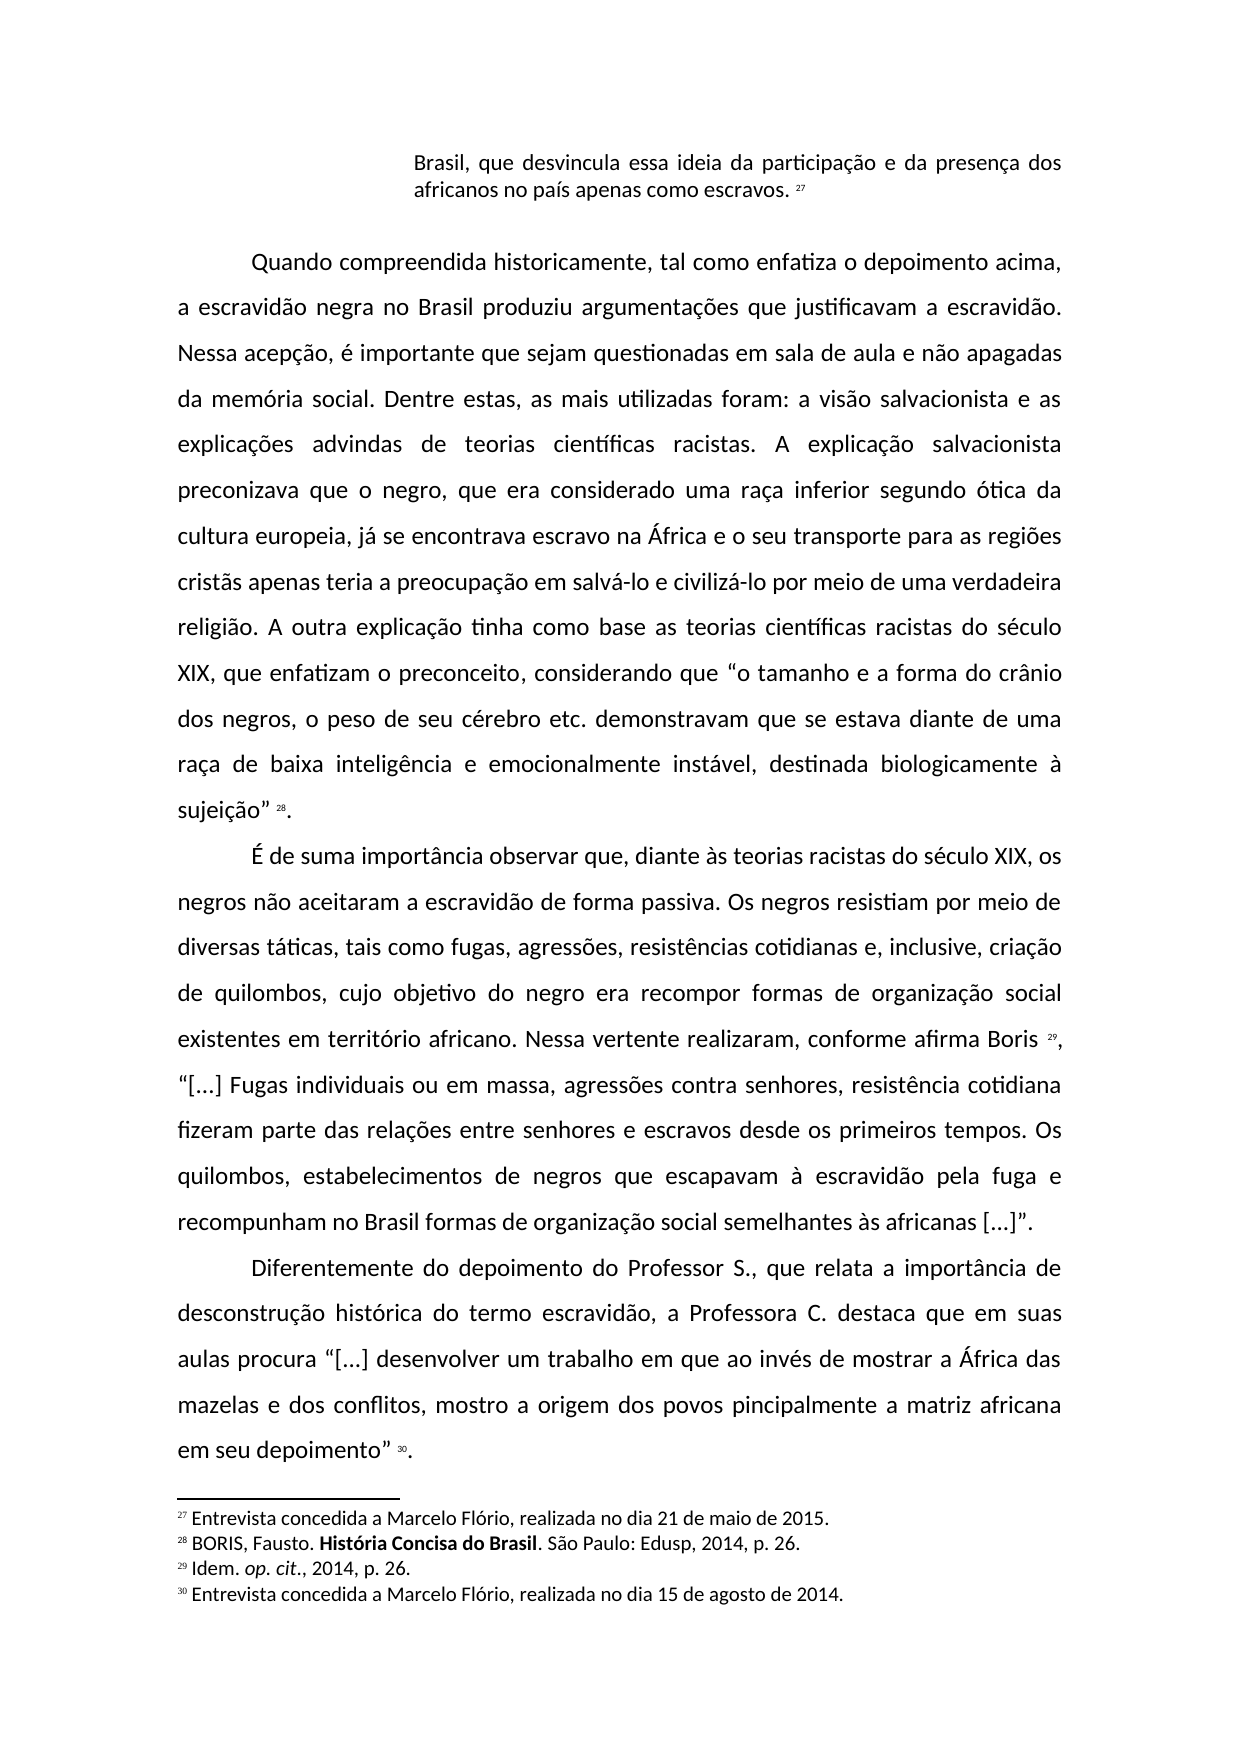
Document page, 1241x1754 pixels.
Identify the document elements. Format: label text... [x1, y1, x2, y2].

text Diferentemente do depoimento do Professor S., que relata a importância de desconstrução histórica do termo escravidão, a Professora C. destaca que em suas aulas procura “[...] desenvolver um trabalho em que ao invés de mostrar a África das mazelas e dos conflitos, mostro a origem dos povos pincipalmente a matriz africana em seu depoimento” . [177, 1252, 1063, 1465]
text Quando compreendida historicamente, tal como enfatiza o depoimento acima, a escravidão negra no Brasil produziu argumentações que justificavam a escravidão. Nessa acepção, é importante que sejam questionadas em sala de aula e não apagadas da memória social. Dentre estas, as mais utilizadas foram: a visão salvacionista e as explicações advindas de teorias científicas racistas. A explicação salvacionista preconizava que o negro, que era considerado uma raça inferior segundo ótica da cultura europeia, já se encontrava escravo na África e o seu transporte para as regiões cristãs apenas teria a preocupação em salvá-lo e civilizá-lo por meio de uma verdadeira religião. A outra explicação tinha como base as teorias científicas racistas do século XIX, que enfatizam o preconceito, considerando que “o tamanho e a forma do crânio dos negros, o peso de seu cérebro etc. demonstravam que se estava diante de uma raça de baixa inteligência e emocionalmente instável, destinada biologicamente à sujeição” . [177, 246, 1063, 825]
text É de suma importância observar que, diante às teorias racistas do século XIX, os negros não aceitaram a escravidão de forma passiva. Os negros resistiam por meio de diversas táticas, tais como fugas, agressões, resistências cotidianas e, inclusive, criação de quilombos, cujo objetivo do negro era recompor formas de organização social existentes em território africano. Nessa vertente realizaram, conforme afirma Boris , “[...] Fugas individuais ou em massa, agressões contra senhores, resistência cotidiana fizeram parte das relações entre senhores e escravos desde os primeiros tempos. Os quilombos, estabelecimentos de negros que escapavam à escravidão pela fuga e recompunham no Brasil formas de organização social semelhantes às africanas [...]”. [177, 840, 1063, 1236]
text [413, 148, 1063, 204]
